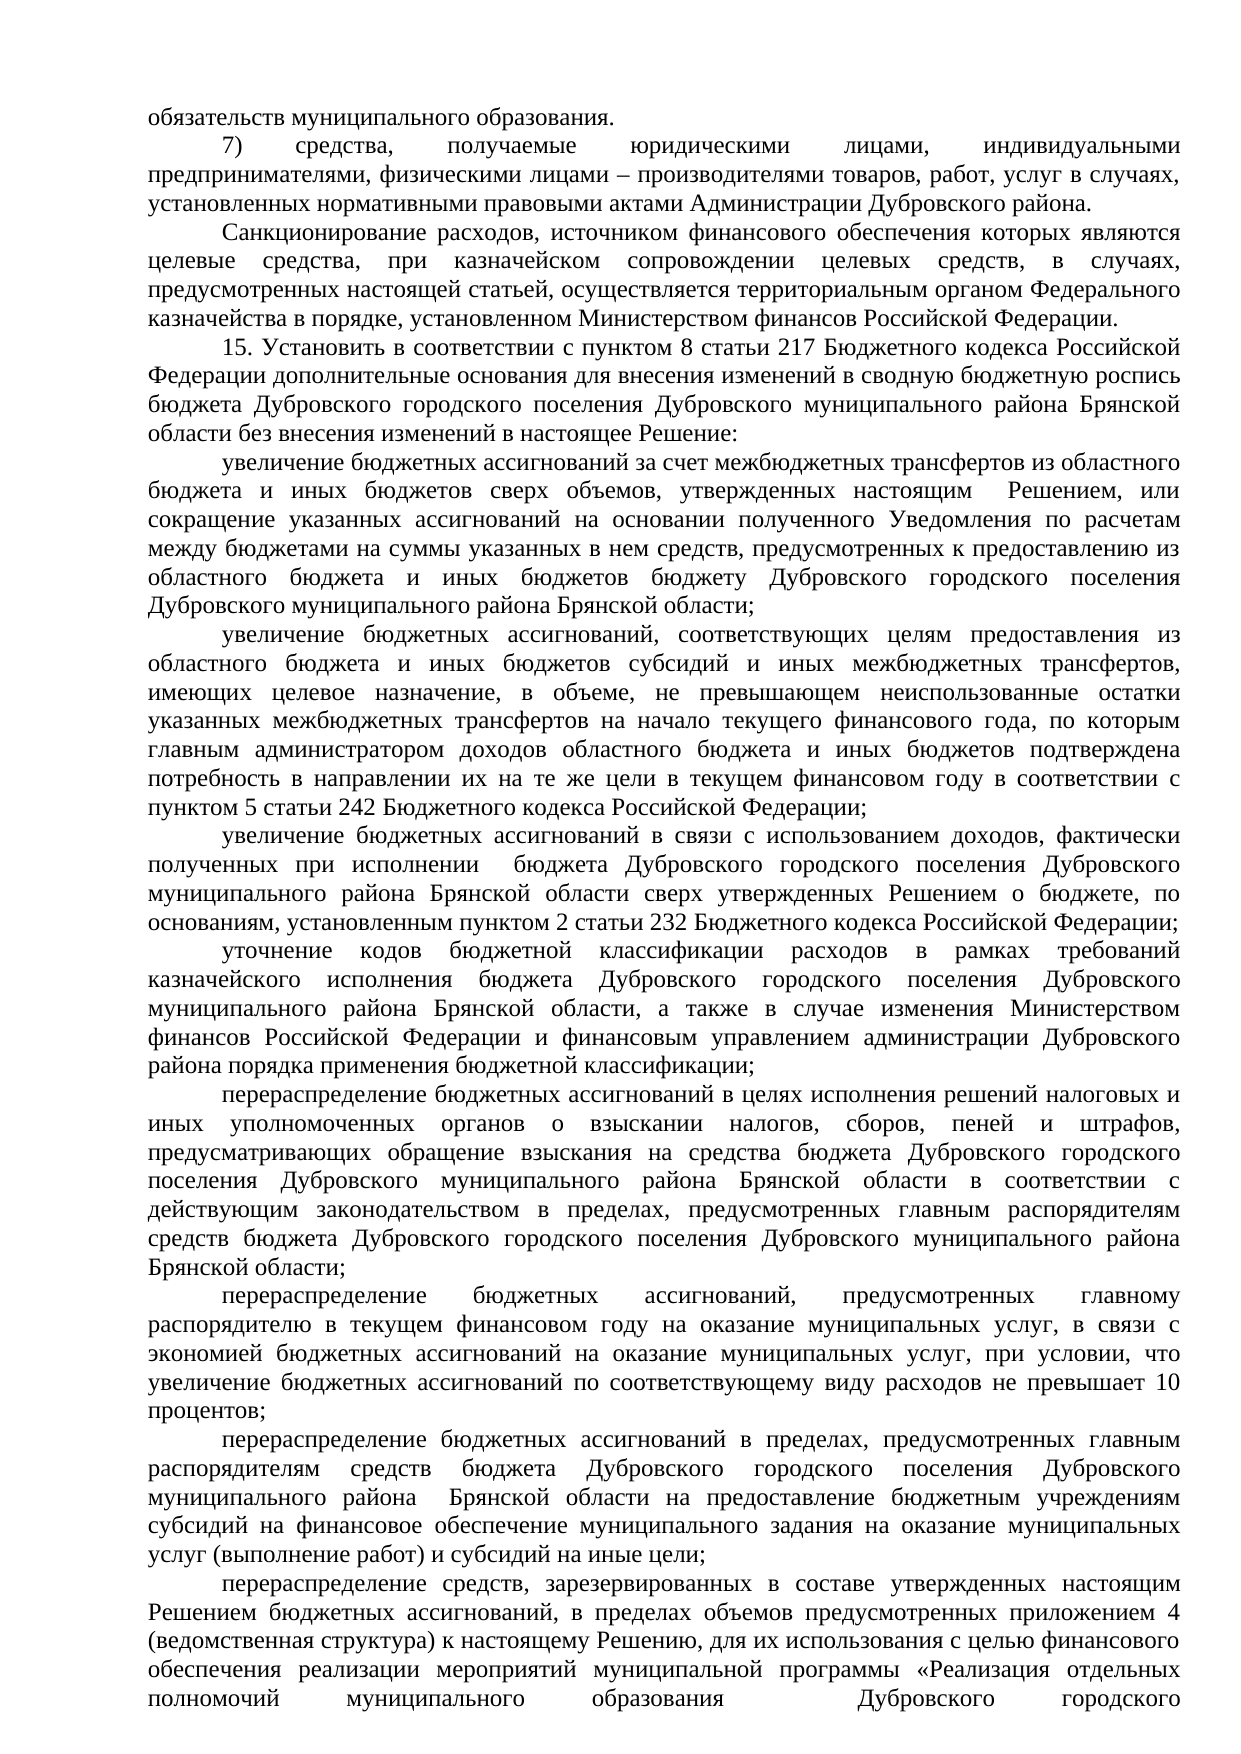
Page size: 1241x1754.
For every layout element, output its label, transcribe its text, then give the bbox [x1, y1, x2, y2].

text увеличение бюджетных ассигнований, соответствующих целям предоставления из областного бюджета и иных бюджетов субсидий и иных межбюджетных трансфертов, имеющих целевое назначение, в объеме, не превышающем неиспользованные остатки указанных межбюджетных трансфертов на начало текущего финансового года, по которым главным администратором доходов областного бюджета и иных бюджетов подтверждена потребность в направлении их на те же цели в текущем финансовом году в соответствии с пунктом 5 статьи 242 Бюджетного кодекса Российской Федерации; [148, 619, 1181, 821]
text перераспределение бюджетных ассигнований в пределах, предусмотренных главным распорядителям средств бюджета Дубровского городского поселения Дубровского муниципального района Брянской области на предоставление бюджетным учреждениям субсидий на финансовое обеспечение муниципального задания на оказание муниципальных услуг (выполнение работ) и субсидий на иные цели; [148, 1424, 1181, 1568]
text уточнение кодов бюджетной классификации расходов в рамках требований казначейского исполнения бюджета Дубровского городского поселения Дубровского муниципального района Брянской области, а также в случае изменения Министерством финансов Российской Федерации и финансовым управлением администрации Дубровского района порядка применения бюджетной классификации; [148, 936, 1181, 1079]
text увеличение бюджетных ассигнований за счет межбюджетных трансфертов из областного бюджета и иных бюджетов сверх объемов, утвержденных настоящим Решением, или сокращение указанных ассигнований на основании полученного Уведомления по расчетам между бюджетами на суммы указанных в нем средств, предусмотренных к предоставлению из областного бюджета и иных бюджетов бюджету Дубровского городского поселения Дубровского муниципального района Брянской области; [148, 447, 1181, 619]
list средства, получаемые юридическими лицами, индивидуальными предпринимателями, физическими лицами – производителями товаров, работ, услуг в случаях, установленных нормативными правовыми актами Администрации Дубровского района. [148, 131, 1181, 217]
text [148, 1568, 1181, 1712]
text перераспределение бюджетных ассигнований, предусмотренных главному распорядителю в текущем финансовом году на оказание муниципальных услуг, в связи с экономией бюджетных ассигнований на оказание муниципальных услуг, при условии, что увеличение бюджетных ассигнований по соответствующему виду расходов не превышает 10 процентов; [148, 1281, 1181, 1424]
text увеличение бюджетных ассигнований в связи с использованием доходов, фактически полученных при исполнении бюджета Дубровского городского поселения Дубровского муниципального района Брянской области сверх утвержденных Решением о бюджете, по основаниям, установленным пунктом 2 статьи 232 Бюджетного кодекса Российской Федерации; [148, 821, 1181, 936]
text Санкционирование расходов, источником финансового обеспечения которых являются целевые средства, при казначейском сопровождении целевых средств, в случаях, предусмотренных настоящей статьей, осуществляется территориальным органом Федерального казначейства в порядке, установленном Министерством финансов Российской Федерации. [148, 217, 1181, 332]
text перераспределение бюджетных ассигнований в целях исполнения решений налоговых и иных уполномоченных органов о взыскании налогов, сборов, пеней и штрафов, предусматривающих обращение взыскания на средства бюджета Дубровского городского поселения Дубровского муниципального района Брянской области в соответствии с действующим законодательством в пределах, предусмотренных главным распорядителям средств бюджета Дубровского городского поселения Дубровского муниципального района Брянской области; [148, 1079, 1181, 1281]
text 15. Установить в соответствии с пунктом 8 статьи 217 Бюджетного кодекса Российской Федерации дополнительные основания для внесения изменений в сводную бюджетную роспись бюджета Дубровского городского поселения Дубровского муниципального района Брянской области без внесения изменений в настоящее Решение: [148, 332, 1181, 447]
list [148, 102, 1181, 131]
